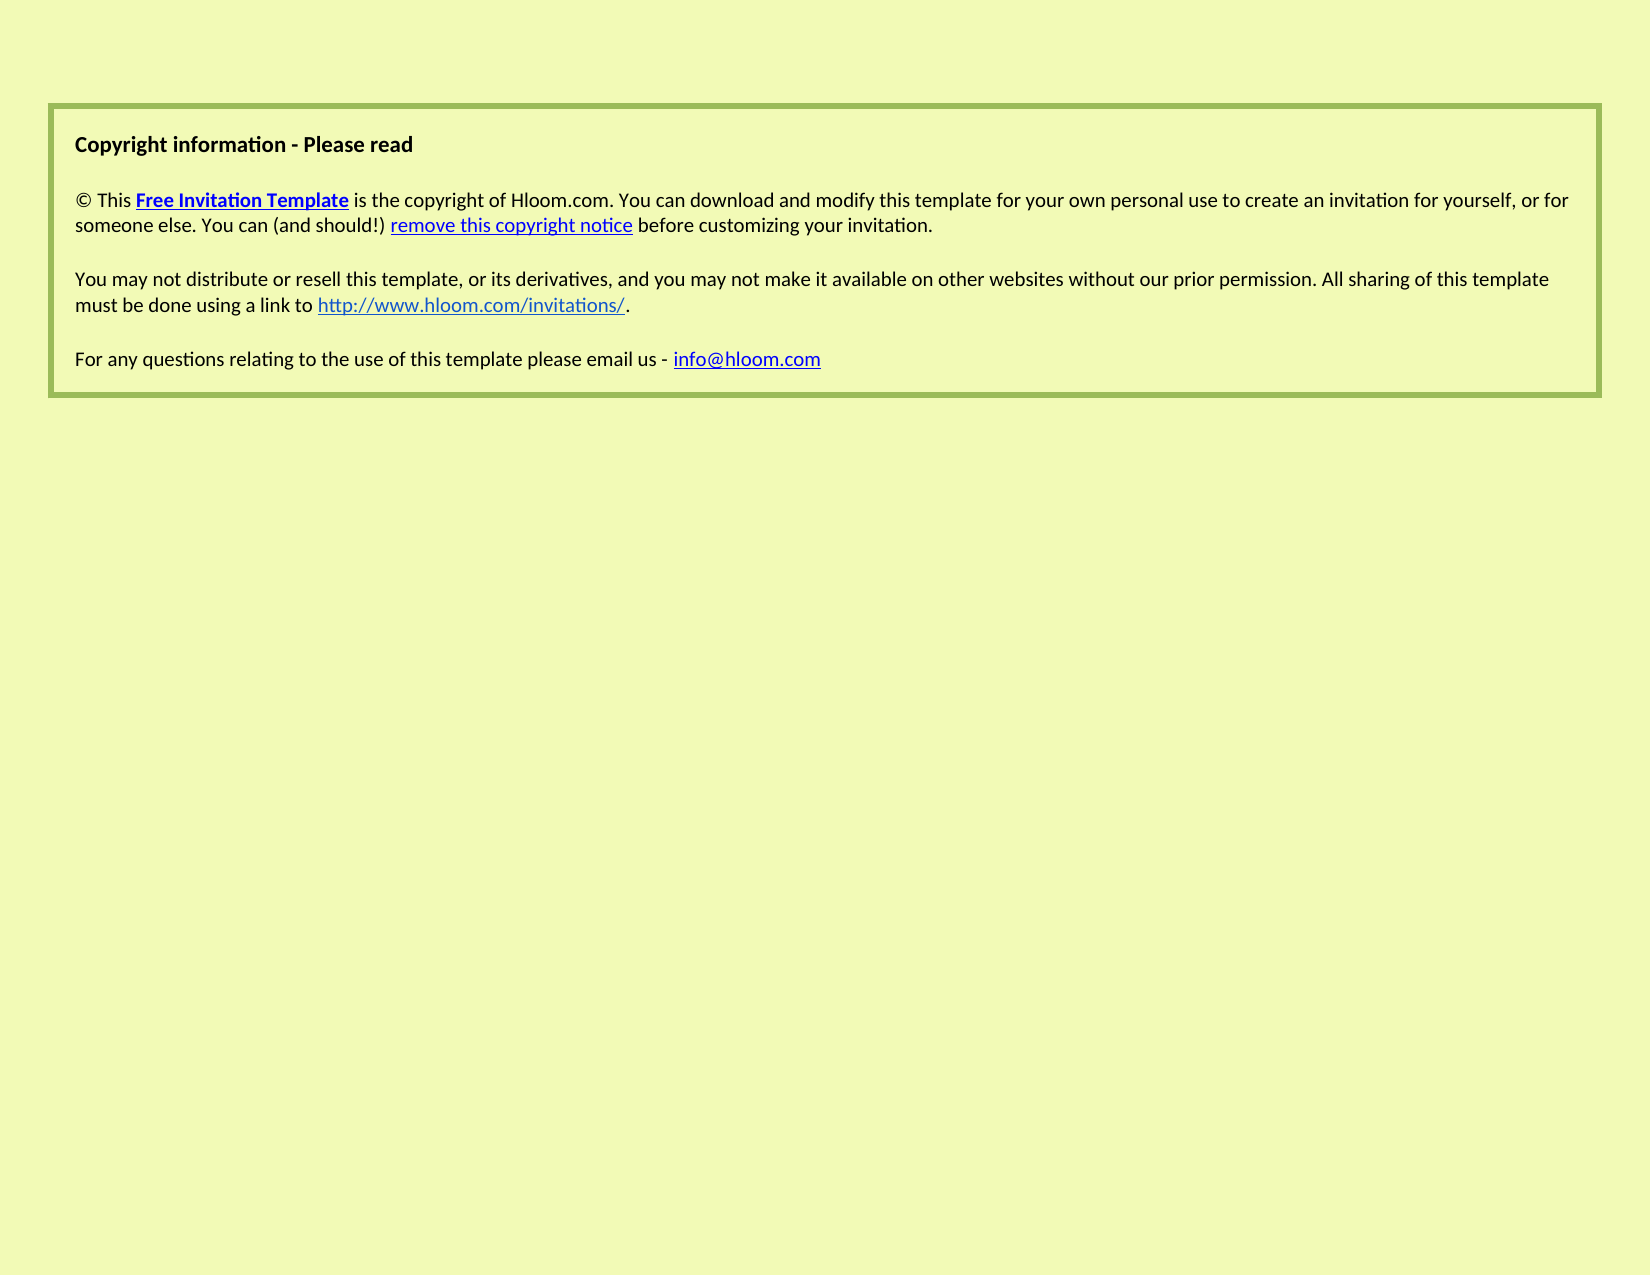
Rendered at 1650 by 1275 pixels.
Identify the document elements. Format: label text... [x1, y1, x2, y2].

text Copyright information - Please read [54, 109, 1596, 158]
text You may not distribute or resell this template, or its derivatives, and you may not make it available on other websites without our prior permission. All sharing of this template must be done using a link to http://www.hloom.com/invitations/. [75, 266, 1575, 317]
text For any questions relating to the use of this template please email us - info@hloom.com [54, 346, 1596, 392]
text © This Free Invitation Template is the copyright of Hloom.com. You can download and modify this template for your own personal use to create an invitation for yourself, or for someone else. You can (and should!) remove this copyright notice before customizing your invitation. [75, 187, 1575, 238]
